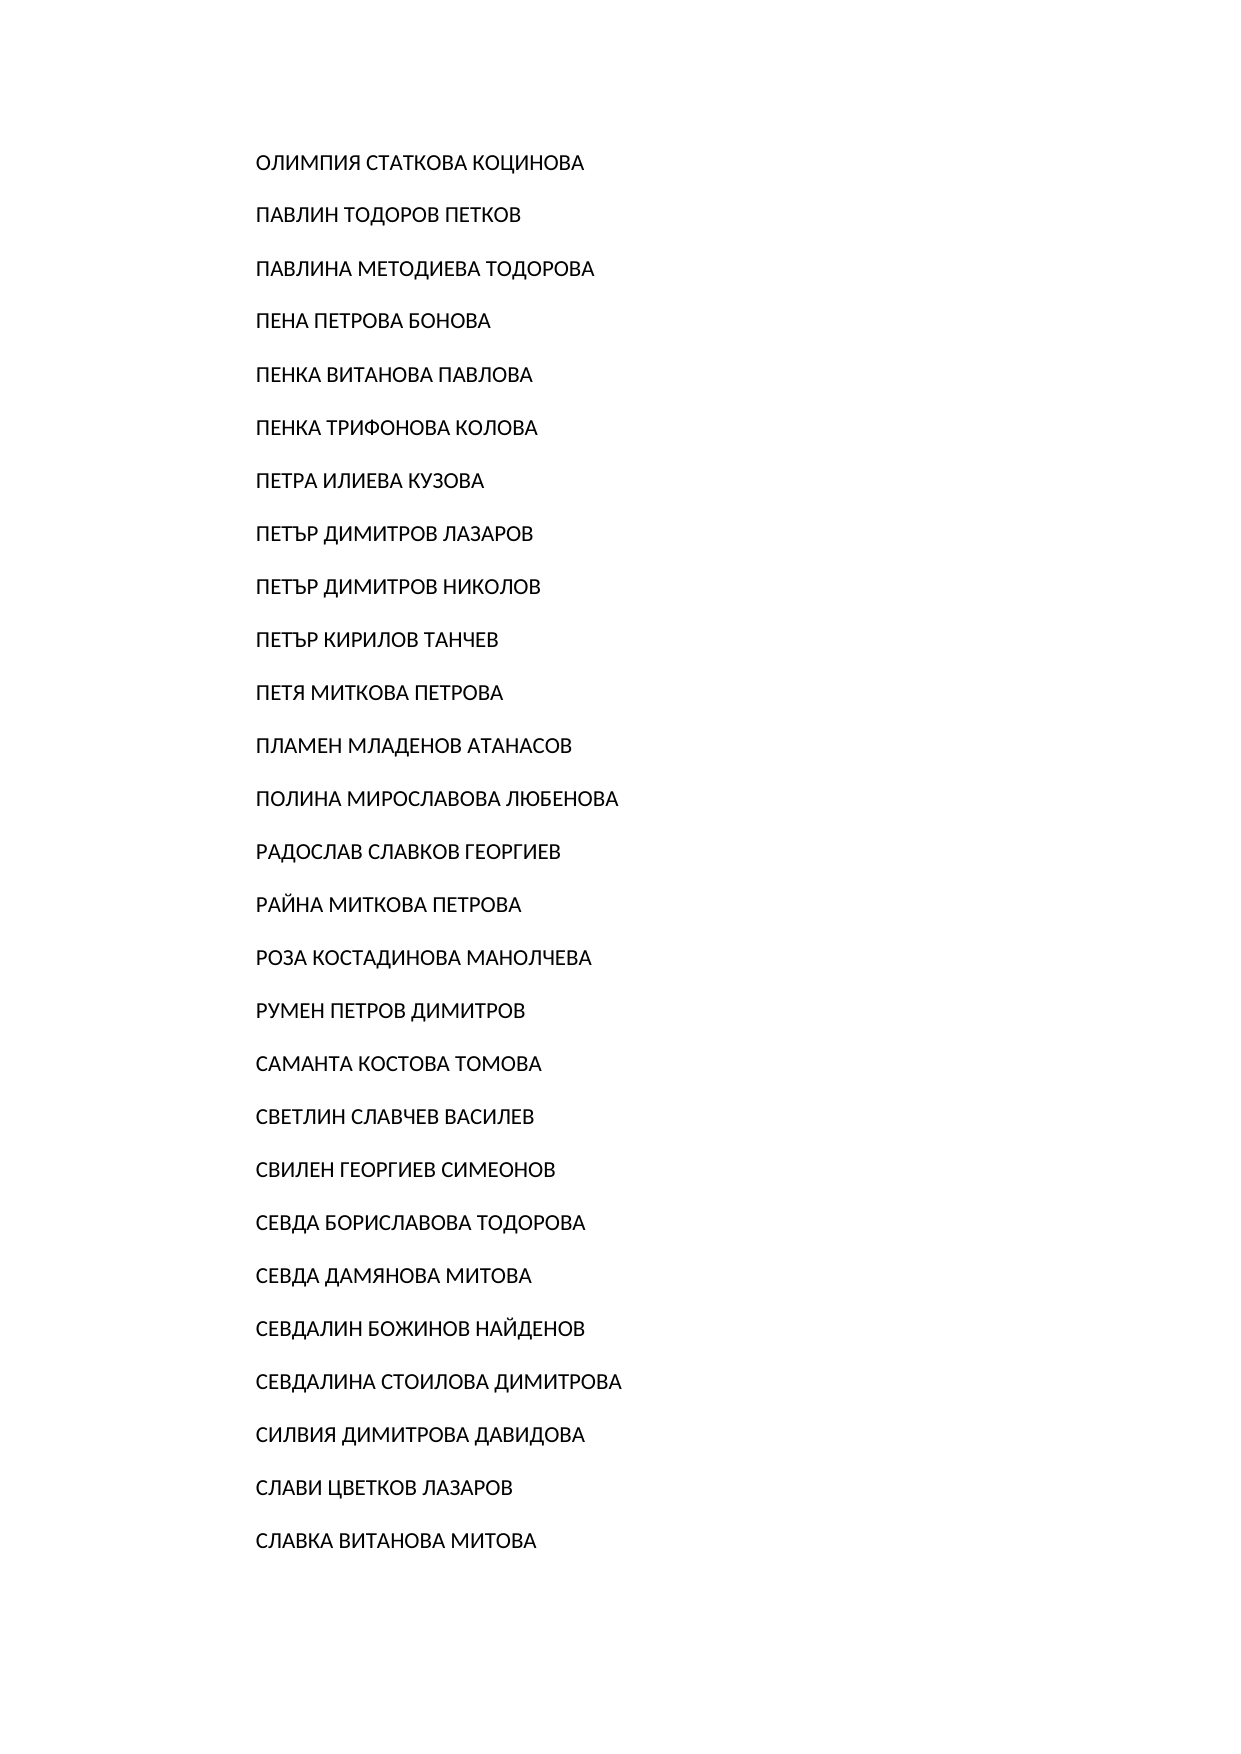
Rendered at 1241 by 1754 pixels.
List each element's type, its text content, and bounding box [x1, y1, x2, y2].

text СЛАВИ ЦВЕТКОВ ЛАЗАРОВ [148, 1473, 1093, 1501]
text ОЛИМПИЯ СТАТКОВА КОЦИНОВА [148, 148, 1093, 176]
text ПЕТЯ МИТКОВА ПЕТРОВА [148, 678, 1093, 706]
text ПЕТЪР ДИМИТРОВ НИКОЛОВ [148, 572, 1093, 600]
text ПЕТЪР КИРИЛОВ ТАНЧЕВ [148, 625, 1093, 653]
text ПОЛИНА МИРОСЛАВОВА ЛЮБЕНОВА [148, 784, 1093, 812]
text ПАВЛИН ТОДОРОВ ПЕТКОВ [148, 201, 1093, 229]
text СЕВДА ДАМЯНОВА МИТОВА [148, 1261, 1093, 1289]
text ПЕТЪР ДИМИТРОВ ЛАЗАРОВ [148, 519, 1093, 547]
text РАДОСЛАВ СЛАВКОВ ГЕОРГИЕВ [148, 837, 1093, 865]
text ПЕНКА ТРИФОНОВА КОЛОВА [148, 413, 1093, 441]
text СВЕТЛИН СЛАВЧЕВ ВАСИЛЕВ [148, 1102, 1093, 1130]
text ПЛАМЕН МЛАДЕНОВ АТАНАСОВ [148, 731, 1093, 759]
text ПЕТРА ИЛИЕВА КУЗОВА [148, 466, 1093, 494]
text СЕВДА БОРИСЛАВОВА ТОДОРОВА [148, 1208, 1093, 1236]
text РОЗА КОСТАДИНОВА МАНОЛЧЕВА [148, 943, 1093, 971]
text СЕВДАЛИНА СТОИЛОВА ДИМИТРОВА [148, 1367, 1093, 1395]
text СИЛВИЯ ДИМИТРОВА ДАВИДОВА [148, 1420, 1093, 1448]
text ПЕНА ПЕТРОВА БОНОВА [148, 307, 1093, 335]
text СЛАВКА ВИТАНОВА МИТОВА [148, 1526, 1093, 1554]
text ПЕНКА ВИТАНОВА ПАВЛОВА [148, 360, 1093, 388]
text СВИЛЕН ГЕОРГИЕВ СИМЕОНОВ [148, 1155, 1093, 1183]
text РАЙНА МИТКОВА ПЕТРОВА [148, 890, 1093, 918]
text САМАНТА КОСТОВА ТОМОВА [148, 1049, 1093, 1077]
text РУМЕН ПЕТРОВ ДИМИТРОВ [148, 996, 1093, 1024]
text СЕВДАЛИН БОЖИНОВ НАЙДЕНОВ [148, 1314, 1093, 1342]
text ПАВЛИНА МЕТОДИЕВА ТОДОРОВА [148, 254, 1093, 282]
